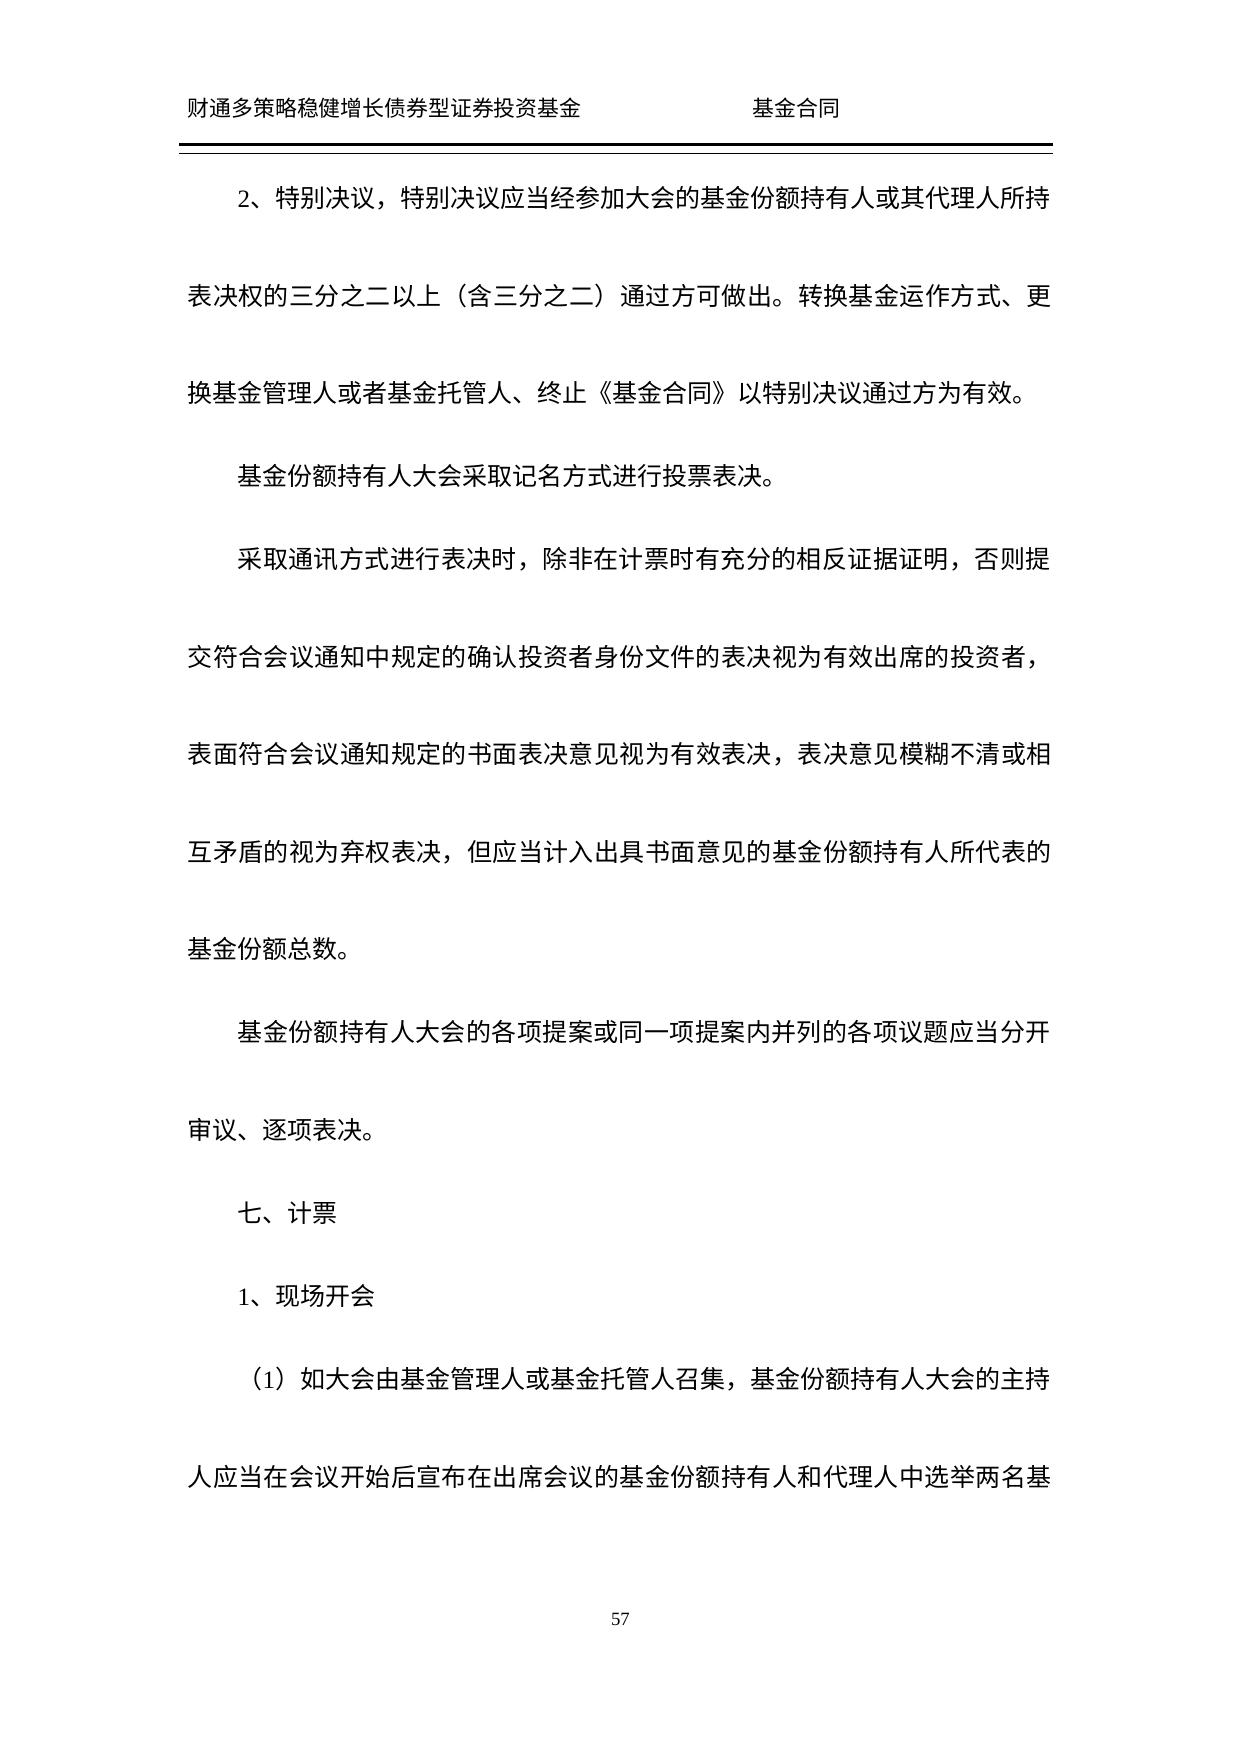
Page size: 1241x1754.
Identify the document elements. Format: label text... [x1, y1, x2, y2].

text 基金份额持有人大会的各项提案或同一项提案内并列的各项议题应当分开审议、逐项表决。 [187, 998, 1053, 1161]
text 基金份额持有人大会采取记名方式进行投票表决。 [187, 442, 1053, 507]
text 2、特别决议，特别决议应当经参加大会的基金份额持有人或其代理人所持表决权的三分之二以上（含三分之二）通过方可做出。转换基金运作方式、更换基金管理人或者基金托管人、终止《基金合同》以特别决议通过方为有效。 [187, 164, 1053, 424]
text 七、计票 [187, 1179, 1053, 1244]
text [187, 1345, 1053, 1508]
text 采取通讯方式进行表决时，除非在计票时有充分的相反证据证明，否则提交符合会议通知中规定的确认投资者身份文件的表决视为有效出席的投资者，表面符合会议通知规定的书面表决意见视为有效表决，表决意见模糊不清或相互矛盾的视为弃权表决，但应当计入出具书面意见的基金份额持有人所代表的基金份额总数。 [187, 525, 1053, 980]
text 1、现场开会 [187, 1262, 1053, 1327]
